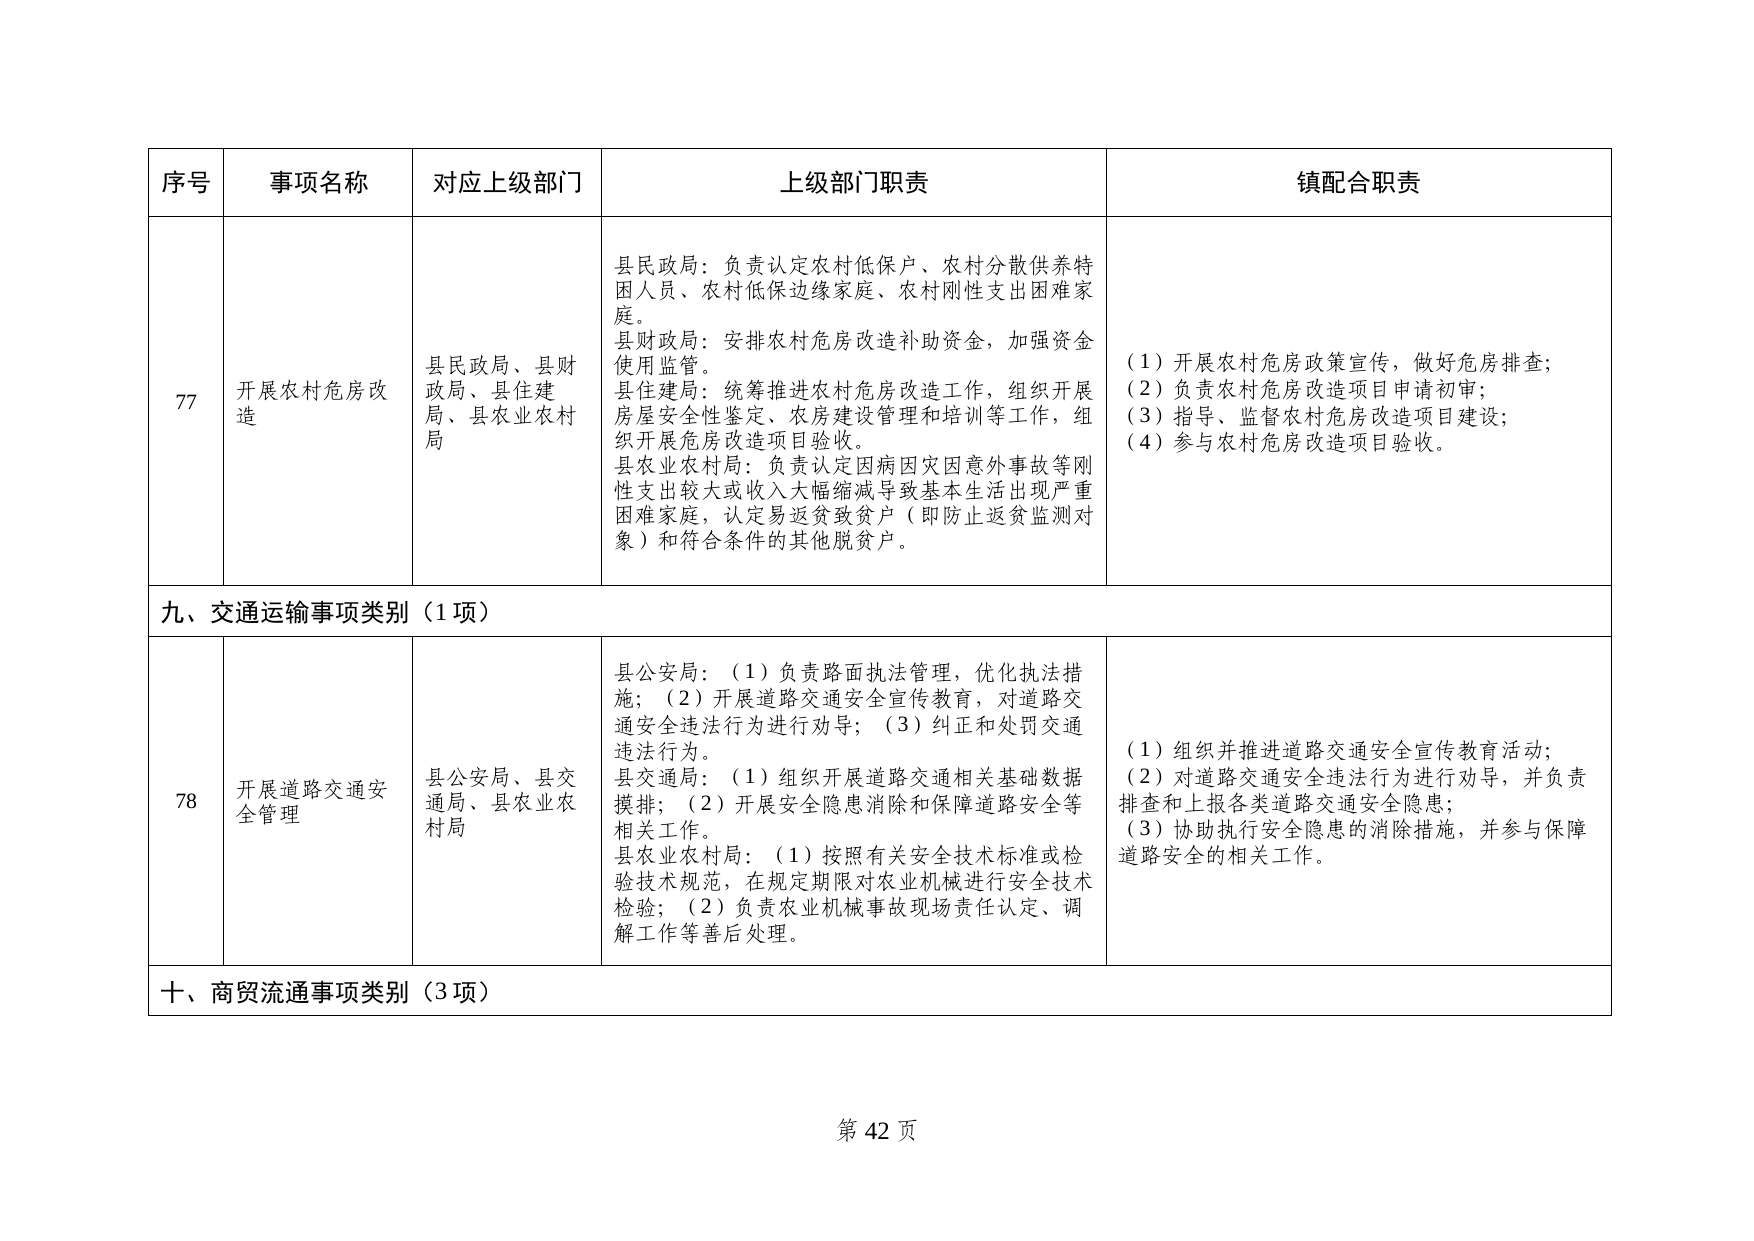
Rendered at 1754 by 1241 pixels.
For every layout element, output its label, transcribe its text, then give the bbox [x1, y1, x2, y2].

table_cell 县公安局、县交通局、县农业农村局 [413, 637, 601, 965]
table_cell [149, 637, 223, 965]
table_header 对应上级部门 [413, 149, 601, 216]
table_header 事项名称 [224, 149, 412, 216]
table_cell 县民政局、县财政局、县住建局、县农业农村局 [413, 217, 601, 585]
table_cell [149, 217, 223, 585]
table_cell 县公安局：（1）负责路面执法管理，优化执法措施；（2）开展道路交通安全宣传教育，对道路交通安全违法行为进行劝导；（3）纠正和处罚交通违法行为。 县交通局：（1）组织开展道路交通相关基础数据摸排；（2）开展安全隐患消除和保障道路安全等相关工作。 县农业农村局：（1）按照有关安全技术标准或检验技术规范，在规定期限对农业机械进行安全技术检验；（2）负责农业机械事故现场责任认定、调解工作等善后处理。 [602, 637, 1106, 965]
table_cell （1）组织并推进道路交通安全宣传教育活动； （2）对道路交通安全违法行为进行劝导，并负责排查和上报各类道路交通安全隐患； （3）协助执行安全隐患的消除措施，并参与保障道路安全的相关工作。 [1107, 637, 1611, 965]
table_header 镇配合职责 [1107, 149, 1611, 216]
table_cell 开展农村危房改造 [224, 217, 412, 585]
table_cell 县民政局：负责认定农村低保户、农村分散供养特困人员、农村低保边缘家庭、农村刚性支出困难家庭。 县财政局：安排农村危房改造补助资金，加强资金使用监管。 县住建局：统筹推进农村危房改造工作，组织开展房屋安全性鉴定、农房建设管理和培训等工作，组织开展危房改造项目验收。 县农业农村局：负责认定因病因灾因意外事故等刚性支出较大或收入大幅缩减导致基本生活出现严重困难家庭，认定易返贫致贫户（即防止返贫监测对象）和符合条件的其他脱贫户。 [602, 217, 1106, 585]
table_cell 开展道路交通安全管理 [224, 637, 412, 965]
table_cell 十、商贸流通事项类别（3项） [149, 966, 1611, 1015]
table_cell （1）开展农村危房政策宣传，做好危房排查； （2）负责农村危房改造项目申请初审； （3）指导、监督农村危房改造项目建设； （4）参与农村危房改造项目验收。 [1107, 217, 1611, 585]
table_header 上级部门职责 [602, 149, 1106, 216]
table_header 序号 [149, 149, 223, 216]
table_cell 九、交通运输事项类别（1项） [149, 586, 1611, 636]
